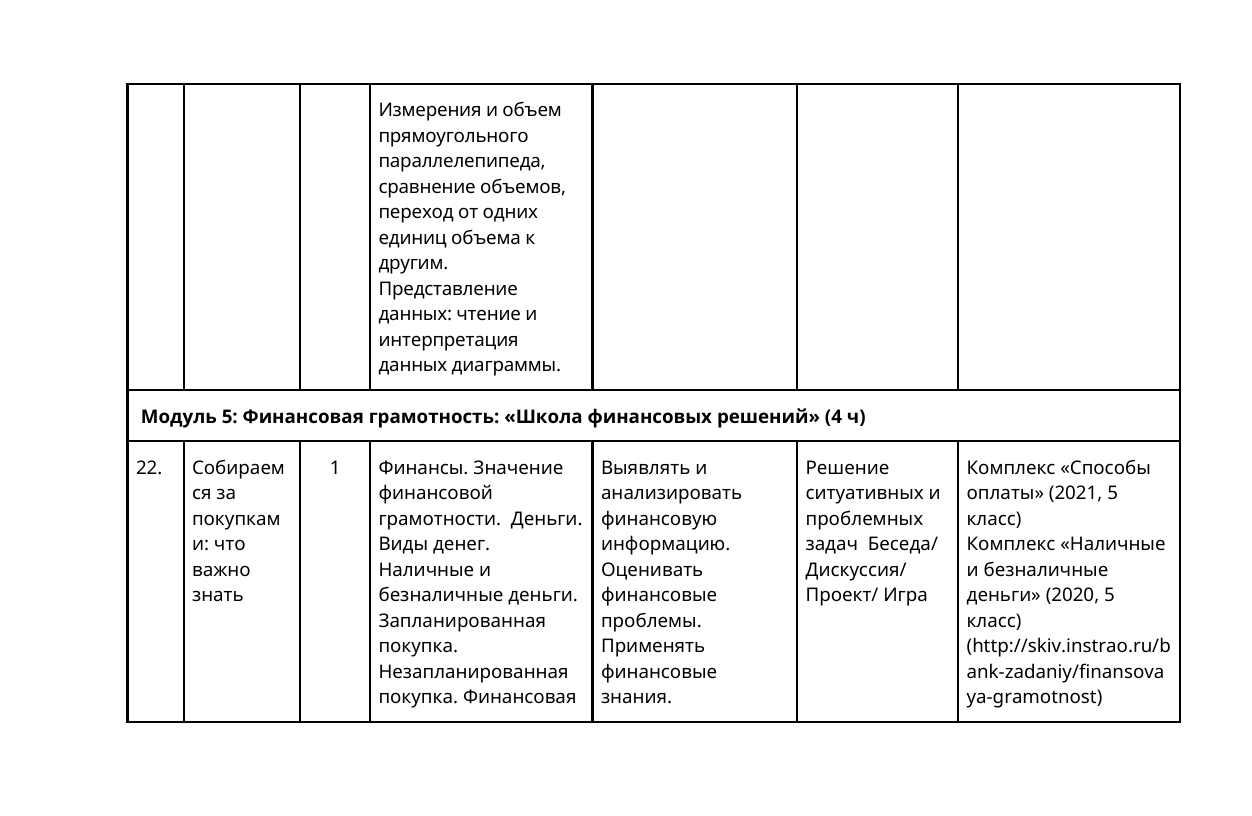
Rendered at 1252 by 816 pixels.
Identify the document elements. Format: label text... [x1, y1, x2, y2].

table_cell 1 [301, 442, 369, 721]
table_cell [798, 85, 957, 389]
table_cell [594, 442, 796, 721]
table_cell [185, 85, 299, 389]
table_cell 22. [129, 442, 183, 721]
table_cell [798, 442, 957, 721]
table_cell Измерения и объем прямоугольного параллелепипеда, сравнение объемов, переход от одних единиц объема к другим. Представление данных: чтение и интерпретация данных диаграммы. [371, 85, 591, 389]
table_cell [301, 85, 369, 389]
table_cell [129, 85, 183, 389]
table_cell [371, 442, 591, 721]
table_cell Модуль 5: Финансовая грамотность: «Школа финансовых решений» (4 ч) [129, 391, 1179, 440]
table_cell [185, 442, 299, 721]
table_cell [959, 85, 1179, 389]
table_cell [959, 442, 1179, 721]
table_cell [594, 85, 796, 389]
